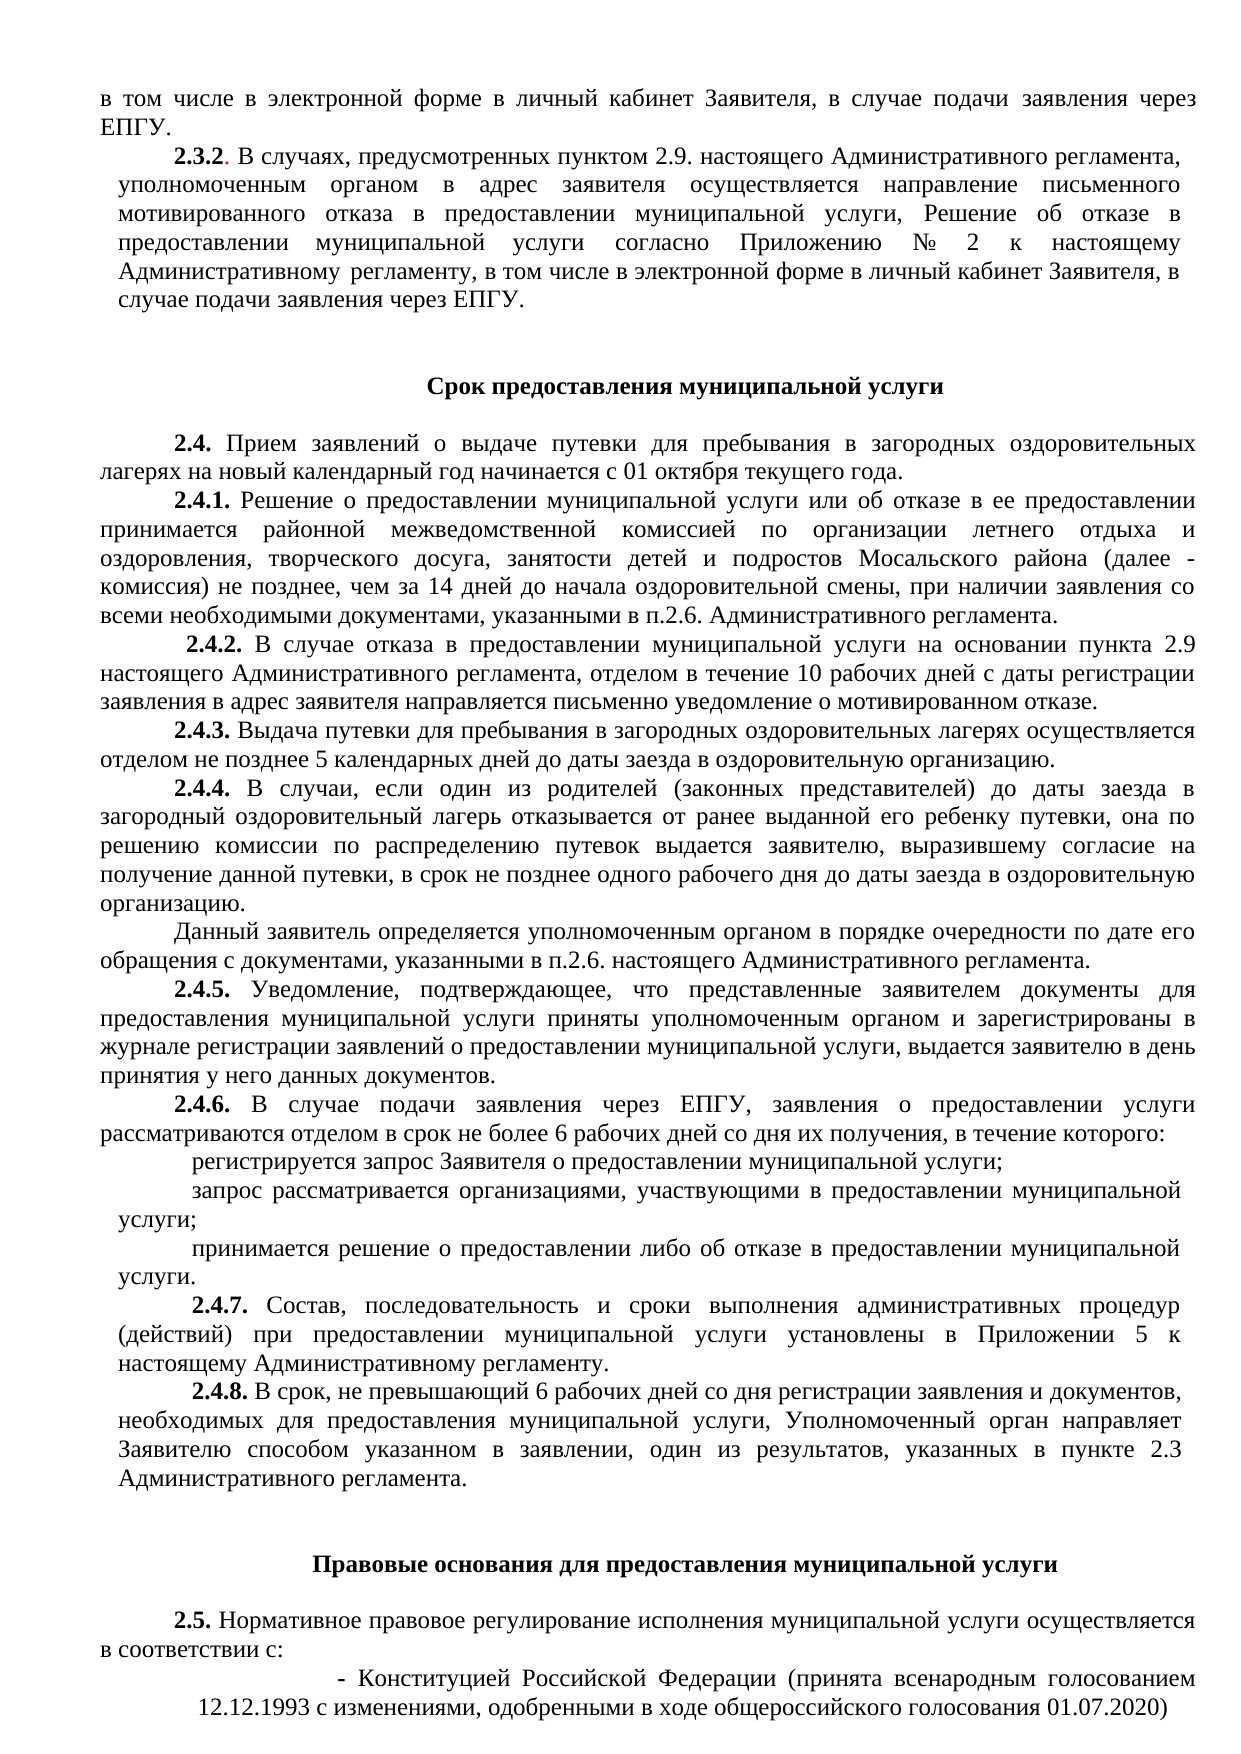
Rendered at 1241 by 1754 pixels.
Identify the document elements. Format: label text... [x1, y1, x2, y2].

subtitle - Конституцией Российской Федерации (принята всенародным голосованием 12.12.1993 с изменениями, одобренными в ходе общероссийского голосования 01.07.2020) [197, 1663, 1196, 1721]
text Правовые основания для предоставления муниципальной услуги [100, 1549, 1196, 1606]
text Срок предоставления муниципальной услуги [100, 371, 1196, 428]
text в том числе в электронной форме в личный кабинет Заявителя, в случае подачи заявления через ЕПГУ. [100, 83, 1196, 141]
text 2.4.3. Выдача путевки для пребывания в загородных оздоровительных лагерях осуществляется отделом не позднее 5 календарных дней до даты заезда в оздоровительную организацию. [100, 715, 1196, 773]
text 2.4.8. В срок, не превышающий 6 рабочих дней со дня регистрации заявления и документов, необходимых для предоставления муниципальной услуги, Уполномоченный орган направляет Заявителю способом указанном в заявлении, один из результатов, указанных в пункте 2.3 Административного регламента. [118, 1376, 1182, 1491]
text 2.4.4. В случаи, если один из родителей (законных представителей) до даты заезда в загородный оздоровительный лагерь отказывается от ранее выданной его ребенку путевки, она по решению комиссии по распределению путевок выдается заявителю, выразившему согласие на получение данной путевки, в срок не позднее одного рабочего дня до даты заезда в оздоровительную организацию. [100, 773, 1196, 916]
text регистрируется запрос Заявителя о предоставлении муниципальной услуги; [118, 1146, 1181, 1175]
text принимается решение о предоставлении либо об отказе в предоставлении муниципальной услуги. [118, 1233, 1181, 1290]
list 2.3.2. В случаях, предусмотренных пунктом 2.9. настоящего Административного регламента, уполномоченным органом в адрес заявителя осуществляется направление письменного мотивированного отказа в предоставлении муниципальной услуги, Решение об отказе в предоставлении муниципальной услуги согласно Приложению № 2 к настоящему Административному регламенту, в том числе в электронной форме в личный кабинет Заявителя, в случае подачи заявления через ЕПГУ. [118, 141, 1181, 313]
text Данный заявитель определяется уполномоченным органом в порядке очередности по дате его обращения с документами, указанными в п.2.6. настоящего Административного регламента. [100, 916, 1196, 974]
text 2.4.7. Состав, последовательность и сроки выполнения административных процедур (действий) при предоставлении муниципальной услуги установлены в Приложении 5 к настоящему Административному регламенту. [118, 1290, 1181, 1376]
text 2.4.2. В случае отказа в предоставлении муниципальной услуги на основании пункта 2.9 настоящего Административного регламента, отделом в течение 10 рабочих дней с даты регистрации заявления в адрес заявителя направляется письменно уведомление о мотивированном отказе. [100, 629, 1196, 715]
text 2.4.5. Уведомление, подтверждающее, что представленные заявителем документы для предоставления муниципальной услуги приняты уполномоченным органом и зарегистрированы в журнале регистрации заявлений о предоставлении муниципальной услуги, выдается заявителю в день принятия у него данных документов. [100, 974, 1196, 1089]
text запрос рассматривается организациями, участвующими в предоставлении муниципальной услуги; [118, 1175, 1182, 1233]
text 2.5. Нормативное правовое регулирование исполнения муниципальной услуги осуществляется в соответствии с: [100, 1606, 1196, 1663]
text 2.4.6. В случае подачи заявления через ЕПГУ, заявления о предоставлении услуги рассматриваются отделом в срок не более 6 рабочих дней со дня их получения, в течение которого: [100, 1089, 1196, 1146]
text 2.4. Прием заявлений о выдаче путевки для пребывания в загородных оздоровительных лагерях на новый календарный год начинается с 01 октября текущего года. [100, 428, 1196, 485]
text 2.4.1. Решение о предоставлении муниципальной услуги или об отказе в ее предоставлении принимается районной межведомственной комиссией по организации летнего отдыха и оздоровления, творческого досуга, занятости детей и подростов Мосальского района (далее - комиссия) не позднее, чем за 14 дней до начала оздоровительной смены, при наличии заявления со всеми необходимыми документами, указанными в п.2.6. Административного регламента. [100, 485, 1196, 629]
